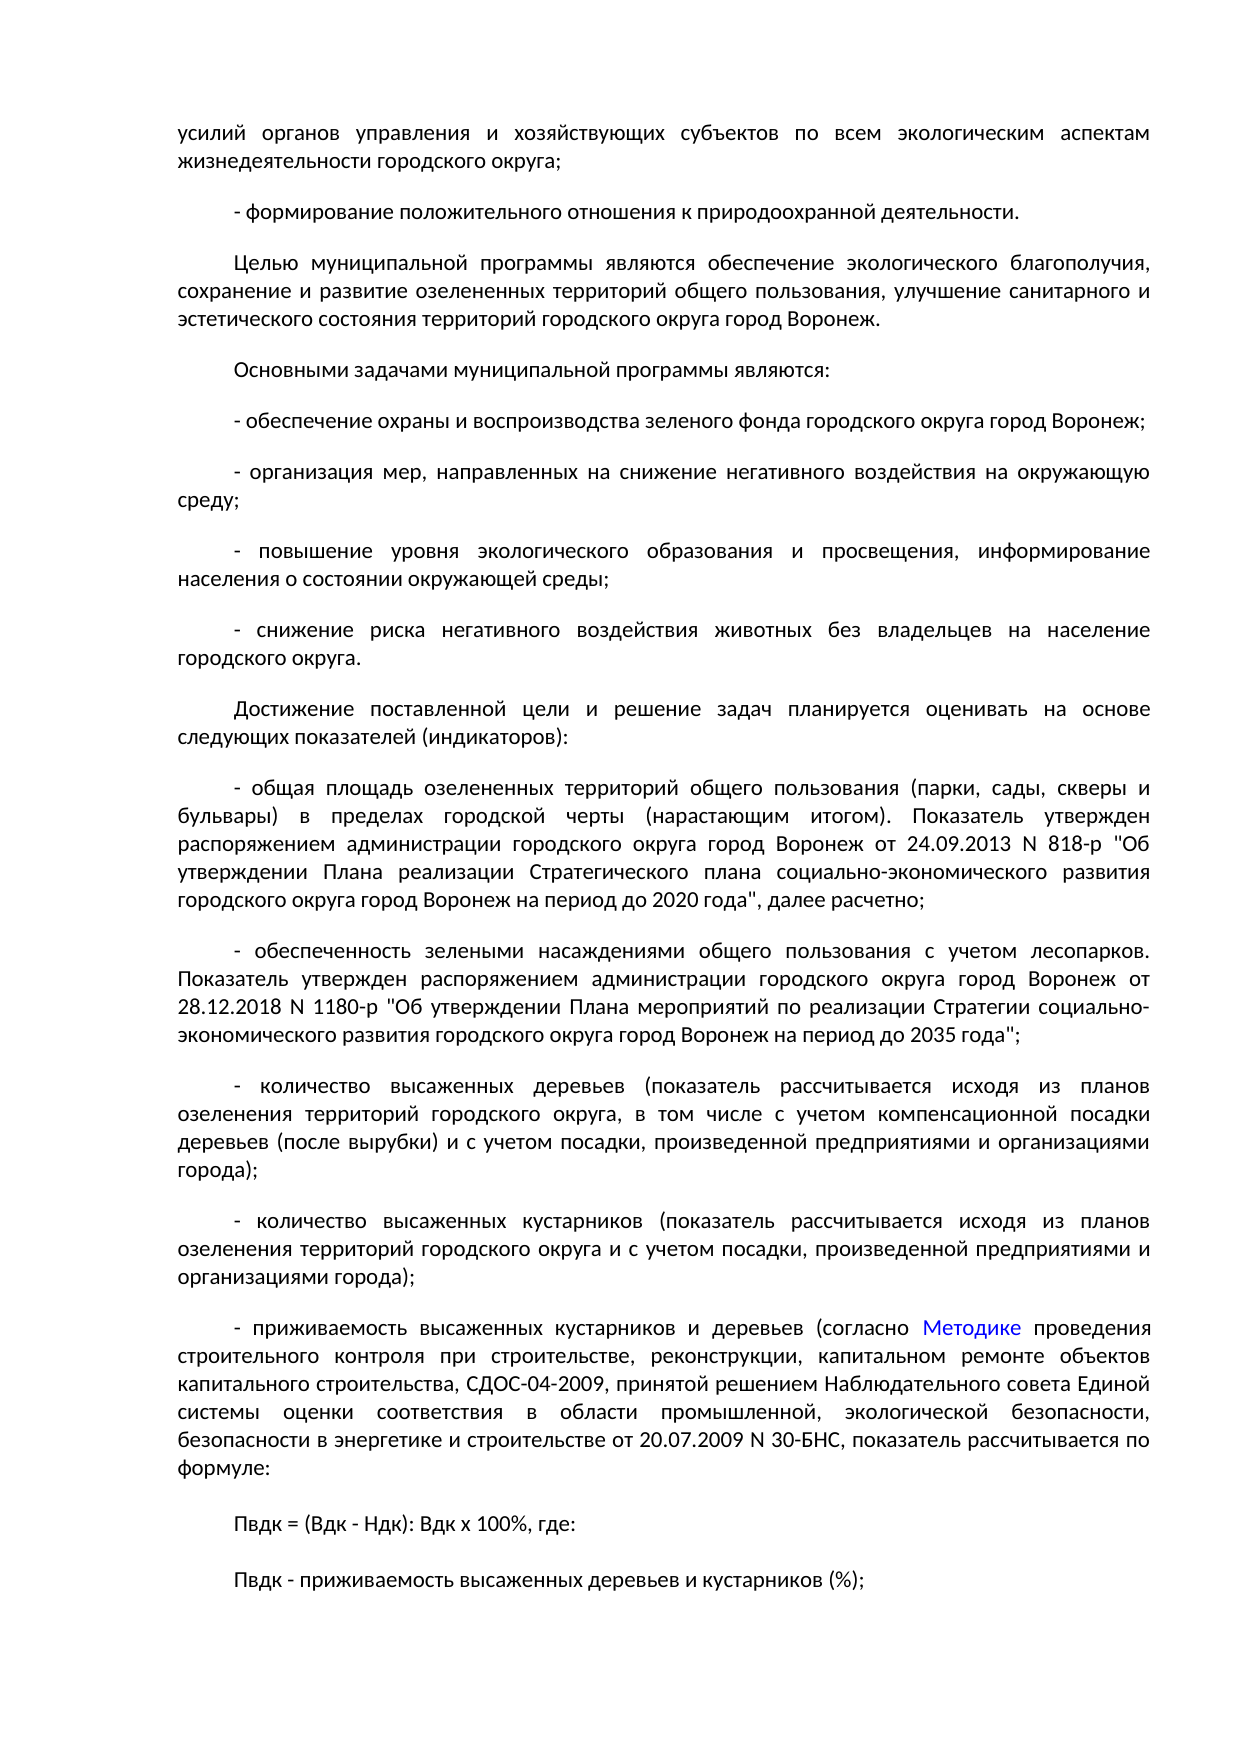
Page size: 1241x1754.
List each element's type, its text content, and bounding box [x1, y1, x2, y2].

text - организация мер, направленных на снижение негативного воздействия на окружающую среду; [177, 457, 1152, 513]
text Пвдк = (Вдк - Ндк): Вдк x 100%, где: [177, 1509, 1152, 1537]
text - снижение риска негативного воздействия животных без владельцев на население городского округа. [177, 615, 1152, 671]
text - обеспечение охраны и воспроизводства зеленого фонда городского округа город Воронеж; [177, 406, 1152, 434]
text - приживаемость высаженных кустарников и деревьев (согласно Методике проведения строительного контроля при строительстве, реконструкции, капитальном ремонте объектов капитального строительства, СДОС-04-2009, принятой решением Наблюдательного совета Единой системы оценки соответствия в области промышленной, экологической безопасности, безопасности в энергетике и строительстве от 20.07.2009 N 30-БНС, показатель рассчитывается по формуле: [177, 1313, 1152, 1481]
text - повышение уровня экологического образования и просвещения, информирование населения о состоянии окружающей среды; [177, 536, 1152, 592]
text Пвдк - приживаемость высаженных деревьев и кустарников (%); [177, 1565, 1152, 1593]
text - формирование положительного отношения к природоохранной деятельности. [177, 197, 1152, 225]
text - обеспеченность зелеными насаждениями общего пользования с учетом лесопарков. Показатель утвержден распоряжением администрации городского округа город Воронеж от 28.12.2018 N 1180-р "Об утверждении Плана мероприятий по реализации Стратегии социально-экономического развития городского округа город Воронеж на период до 2035 года"; [177, 936, 1152, 1048]
text Целью муниципальной программы являются обеспечение экологического благополучия, сохранение и развитие озелененных территорий общего пользования, улучшение санитарного и эстетического состояния территорий городского округа город Воронеж. [177, 248, 1152, 332]
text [177, 118, 1152, 174]
text Основными задачами муниципальной программы являются: [177, 355, 1152, 383]
text - общая площадь озелененных территорий общего пользования (парки, сады, скверы и бульвары) в пределах городской черты (нарастающим итогом). Показатель утвержден распоряжением администрации городского округа город Воронеж от 24.09.2013 N 818-р "Об утверждении Плана реализации Стратегического плана социально-экономического развития городского округа город Воронеж на период до 2020 года", далее расчетно; [177, 773, 1152, 913]
text Достижение поставленной цели и решение задач планируется оценивать на основе следующих показателей (индикаторов): [177, 694, 1152, 750]
text - количество высаженных кустарников (показатель рассчитывается исходя из планов озеленения территорий городского округа и с учетом посадки, произведенной предприятиями и организациями города); [177, 1206, 1152, 1290]
text - количество высаженных деревьев (показатель рассчитывается исходя из планов озеленения территорий городского округа, в том числе с учетом компенсационной посадки деревьев (после вырубки) и с учетом посадки, произведенной предприятиями и организациями города); [177, 1071, 1152, 1183]
